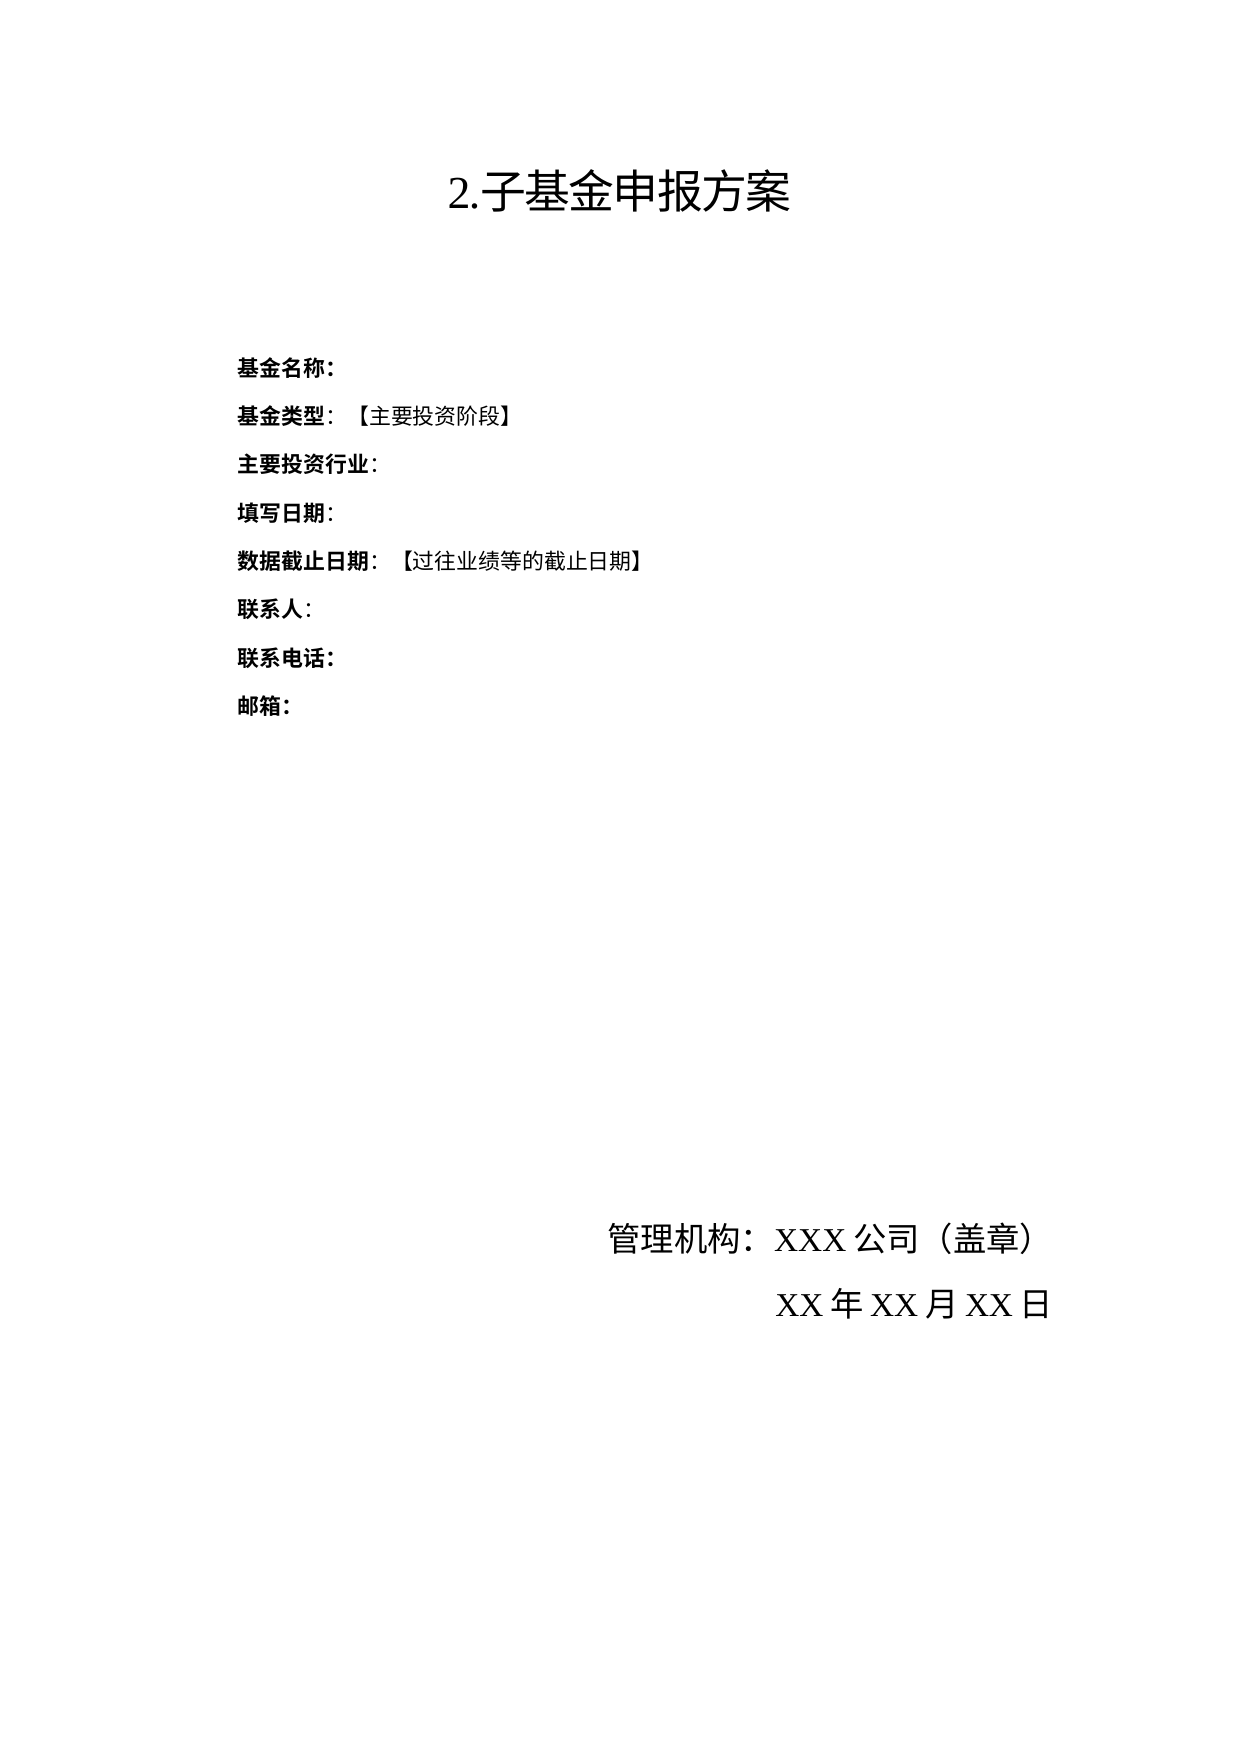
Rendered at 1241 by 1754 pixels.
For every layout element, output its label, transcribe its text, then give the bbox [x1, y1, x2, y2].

text 基金名称： [187, 350, 1053, 383]
text 联系电话： [187, 640, 1053, 673]
text 填写日期： [187, 495, 1053, 528]
text 邮箱： [187, 689, 1053, 721]
text 联系人： [187, 592, 1053, 624]
text 基金类型：【主要投资阶段】 [187, 399, 1053, 431]
text 2.子基金申报方案 [187, 162, 1053, 220]
text 管理机构：XXX公司（盖章） [187, 1204, 1053, 1269]
text XX年XX月XX日 [187, 1269, 1053, 1334]
text 数据截止日期：【过往业绩等的截止日期】 [187, 544, 1053, 576]
text 主要投资行业： [187, 447, 1053, 479]
